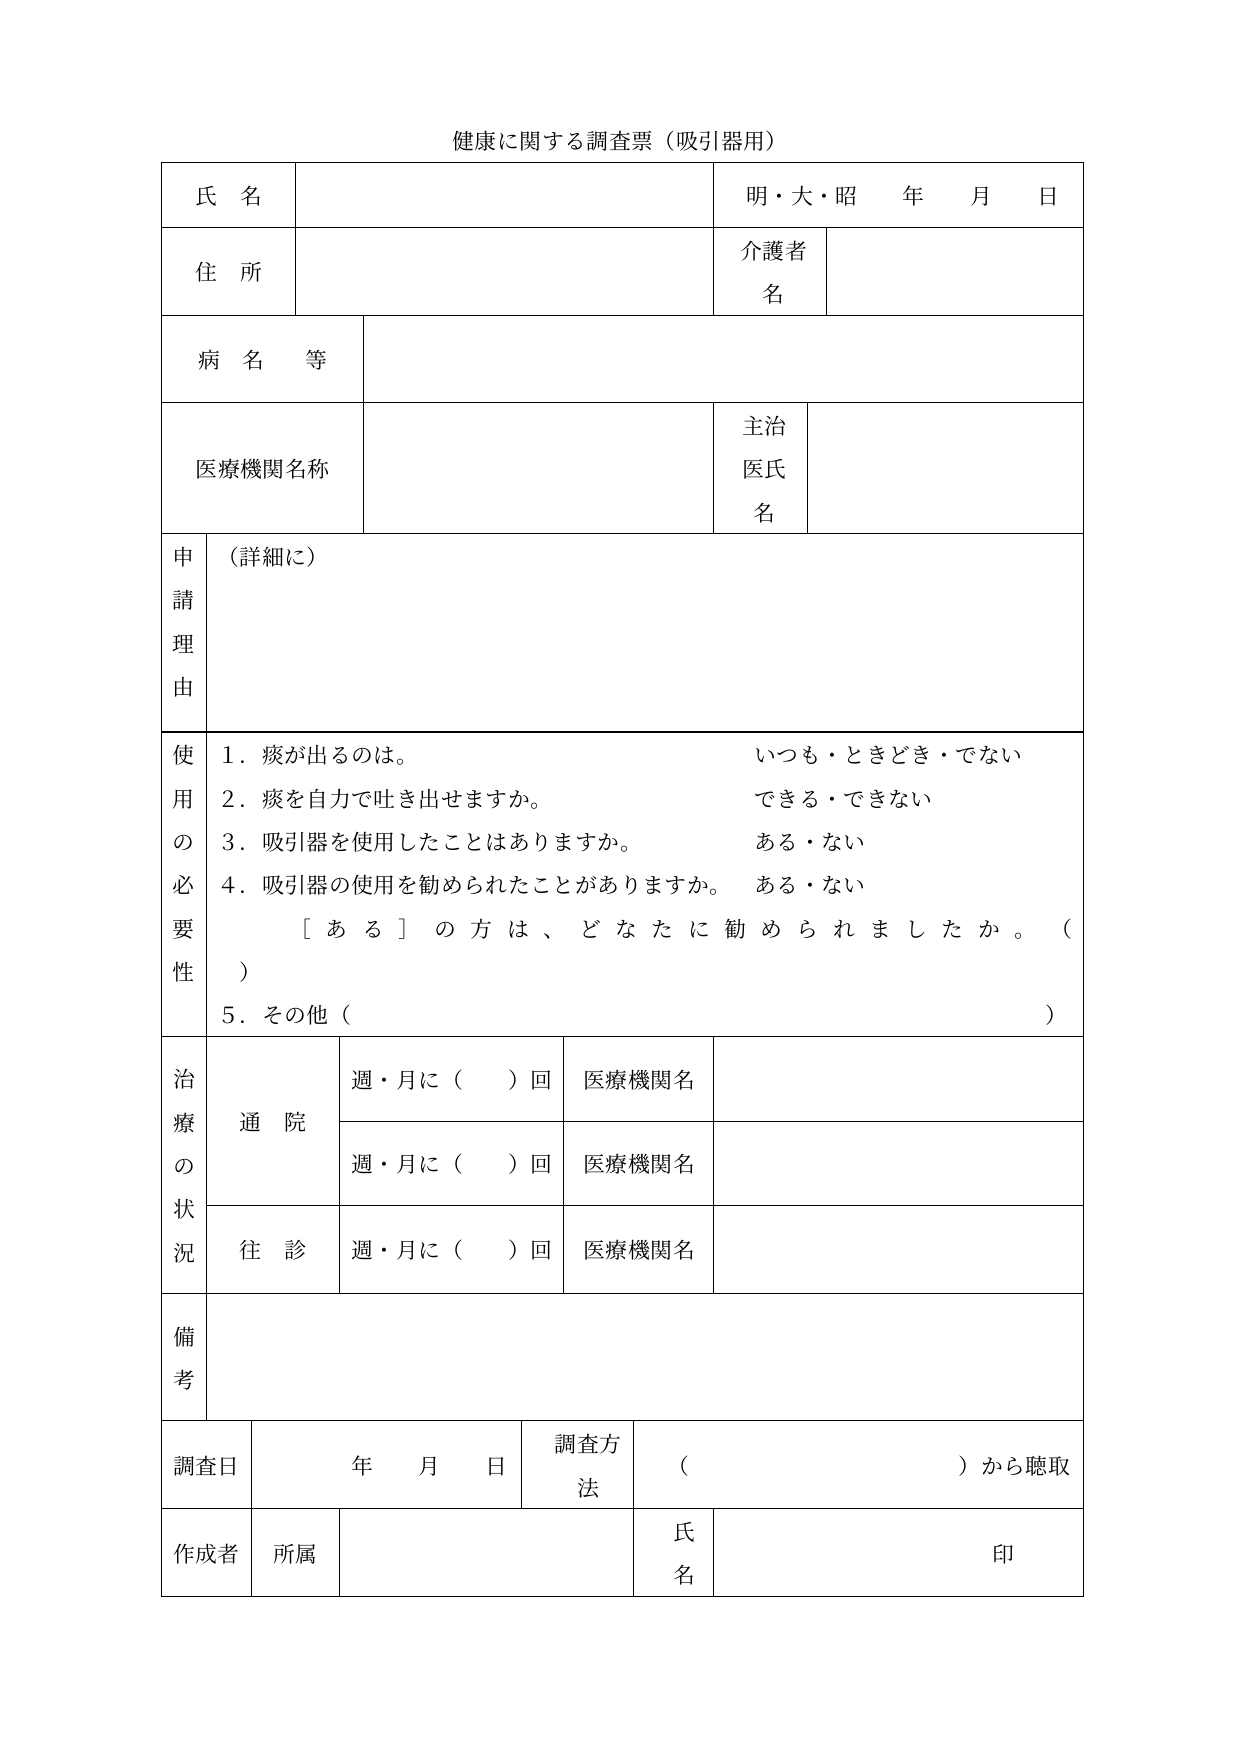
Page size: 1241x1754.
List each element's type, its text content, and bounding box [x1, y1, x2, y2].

table_header 明・大・昭 年 月 日 [714, 163, 1083, 227]
table_cell 氏名 [634, 1509, 713, 1596]
table_cell [340, 1509, 633, 1596]
table_cell 使用の必要性 [162, 733, 206, 1036]
text 健康に関する調査票（吸引器用） [150, 119, 1090, 162]
table_cell 通 院 [207, 1037, 339, 1205]
table_cell 週・月に（ ）回 [340, 1206, 563, 1293]
table_cell 往 診 [207, 1206, 339, 1293]
table_cell 調査方法 [522, 1421, 633, 1508]
table_cell 週・月に（ ）回 [340, 1037, 563, 1121]
table_cell 医療機関名 [564, 1206, 713, 1293]
table_cell 所属 [252, 1509, 339, 1596]
table_cell 印 [714, 1509, 1083, 1596]
table_cell 医療機関名称 [162, 403, 363, 533]
table_cell 作成者 [162, 1509, 251, 1596]
table_cell [827, 228, 1083, 314]
table_cell [714, 1122, 1083, 1205]
table_cell 医療機関名 [564, 1122, 713, 1205]
table_cell [207, 1294, 1083, 1420]
table_cell １．痰が出るのは。 いつも・ときどき・でない ２．痰を自力で吐き出せますか。 できる・できない ３．吸引器を使用したことはありますか。 ある・ない ４．吸引器の使用を勧められたことがありますか。 ある・ない ［ある］の方は、どなたに勧められましたか。（ ） ５．その他（ ） [207, 733, 1083, 1036]
table_cell （詳細に） [207, 534, 1083, 731]
table_cell 主治医氏 名 [714, 403, 807, 533]
table_cell 介護者名 [714, 228, 826, 314]
table_cell [296, 228, 713, 314]
table_cell 備 考 [162, 1294, 206, 1420]
table_cell 住 所 [162, 228, 295, 314]
table_cell 年 月 日 [252, 1421, 521, 1508]
table_header [296, 163, 713, 227]
table_cell [364, 403, 713, 533]
table_cell 調査日 [162, 1421, 251, 1508]
table_cell 病名等 [162, 316, 363, 402]
table_cell 治療の状況 [162, 1037, 206, 1293]
table_cell 医療機関名 [564, 1037, 713, 1121]
table_cell [714, 1037, 1083, 1121]
table_cell [808, 403, 1083, 533]
table_cell [714, 1206, 1083, 1293]
table_cell （ ）から聴取 [634, 1421, 1083, 1508]
table_cell 申請理由 [162, 534, 206, 731]
table_header 氏 名 [162, 163, 295, 227]
table_cell 週・月に（ ）回 [340, 1122, 563, 1205]
table_cell [364, 316, 1083, 402]
